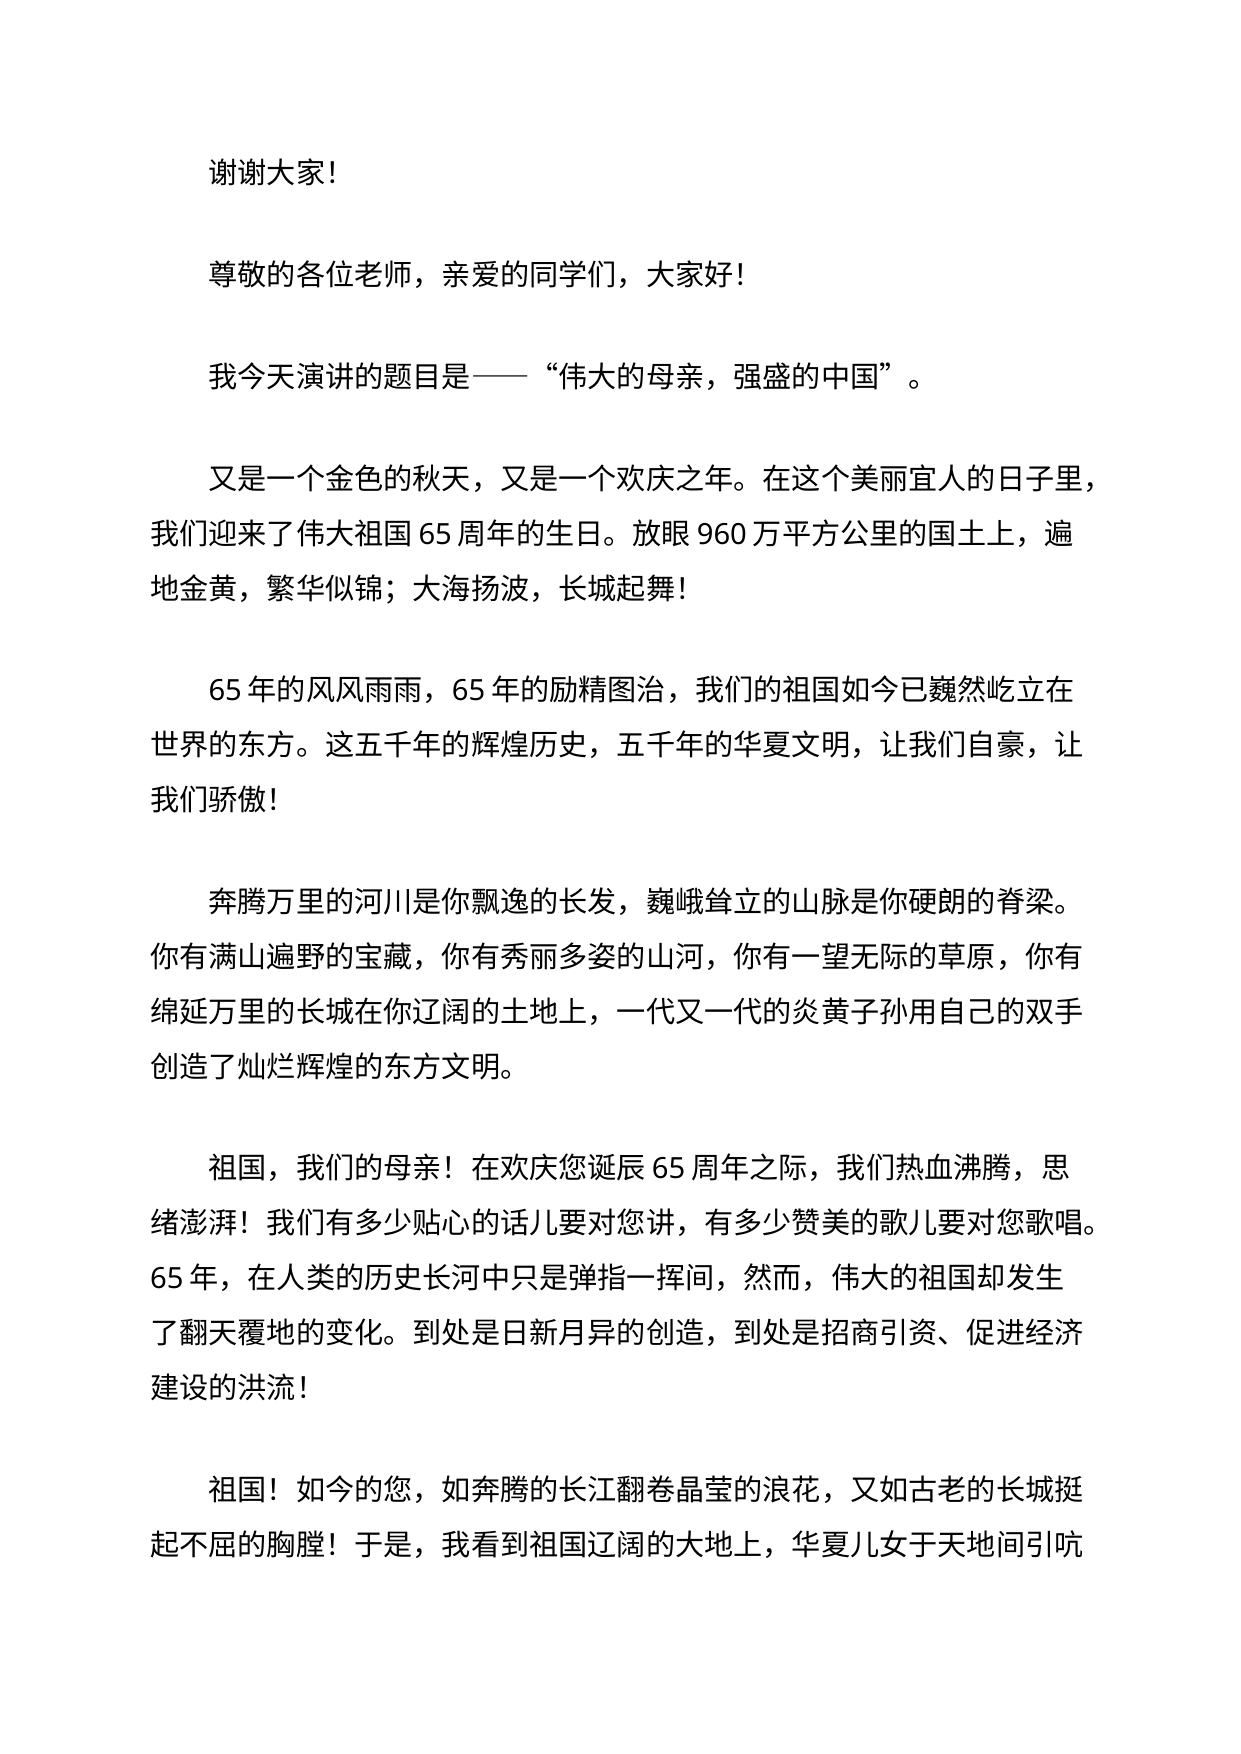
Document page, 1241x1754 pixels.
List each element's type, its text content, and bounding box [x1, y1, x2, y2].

text 祖国，我们的母亲！在欢庆您诞辰65周年之际，我们热血沸腾，思绪澎湃！我们有多少贴心的话儿要对您讲，有多少赞美的歌儿要对您歌唱。65年，在人类的历史长河中只是弹指一挥间，然而，伟大的祖国却发生了翻天覆地的变化。到处是日新月异的创造，到处是招商引资、促进经济建设的洪流！ [150, 1145, 1090, 1407]
text 65年的风风雨雨，65年的励精图治，我们的祖国如今已巍然屹立在世界的东方。这五千年的辉煌历史，五千年的华夏文明，让我们自豪，让我们骄傲！ [150, 667, 1090, 819]
text 奔腾万里的河川是你飘逸的长发，巍峨耸立的山脉是你硬朗的脊梁。你有满山遍野的宝藏，你有秀丽多姿的山河，你有一望无际的草原，你有绵延万里的长城在你辽阔的土地上，一代又一代的炎黄子孙用自己的双手创造了灿烂辉煌的东方文明。 [150, 879, 1090, 1086]
text 又是一个金色的秋天，又是一个欢庆之年。在这个美丽宜人的日子里，我们迎来了伟大祖国65周年的生日。放眼960万平方公里的国土上，遍地金黄，繁华似锦；大海扬波，长城起舞！ [150, 455, 1090, 607]
text 我今天演讲的题目是——“伟大的母亲，强盛的中国”。 [150, 353, 1090, 396]
text 尊敬的各位老师，亲爱的同学们，大家好！ [150, 252, 1090, 294]
text 谢谢大家！ [150, 150, 1090, 192]
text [150, 1467, 1090, 1564]
